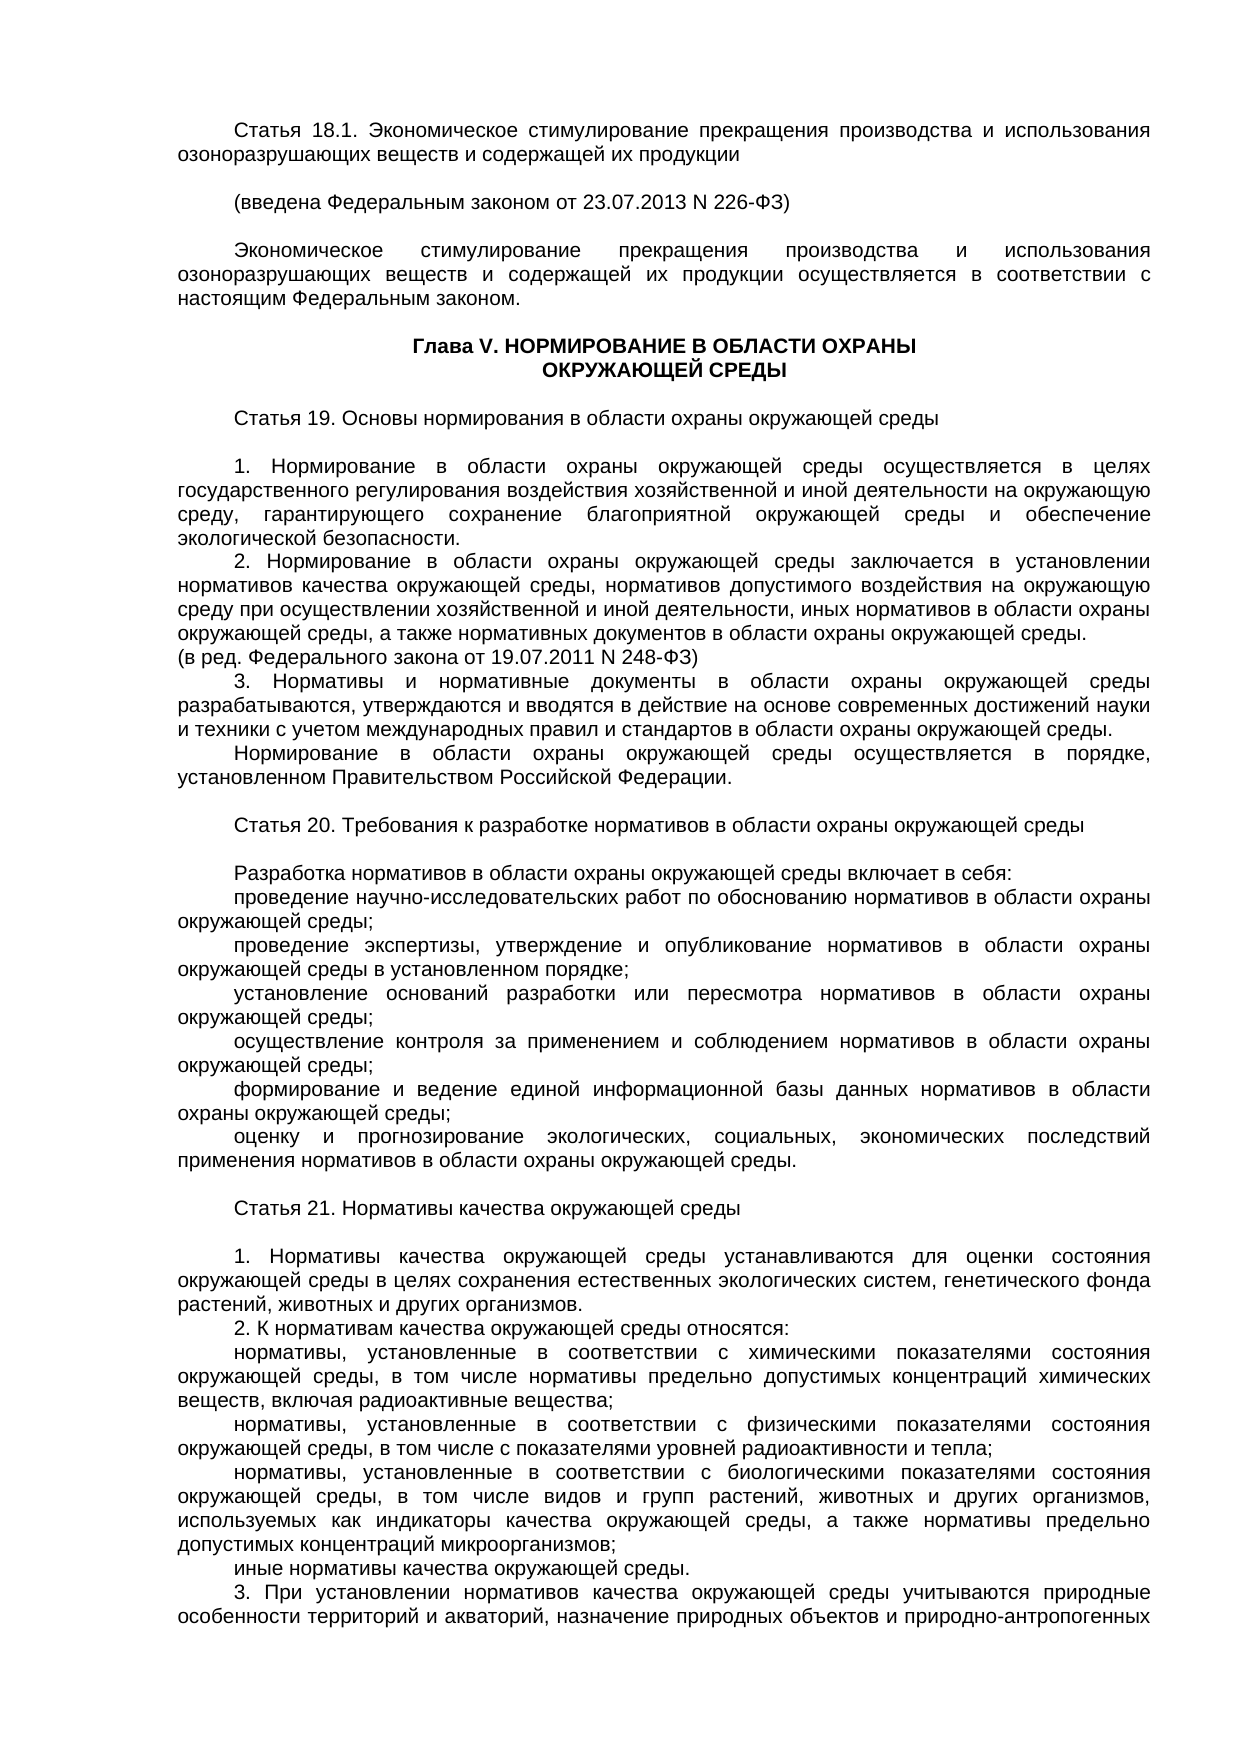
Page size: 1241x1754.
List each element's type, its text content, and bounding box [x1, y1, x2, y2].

text проведение экспертизы, утверждение и опубликование нормативов в области охраны окружающей среды в установленном порядке; [177, 933, 1152, 981]
text 2. К нормативам качества окружающей среды относятся: [177, 1316, 1152, 1340]
text Статья 20. Требования к разработке нормативов в области охраны окружающей среды [177, 813, 1152, 837]
text Нормирование в области охраны окружающей среды осуществляется в порядке, установленном Правительством Российской Федерации. [177, 741, 1152, 789]
text Разработка нормативов в области охраны окружающей среды включает в себя: [177, 861, 1152, 885]
text Статья 21. Нормативы качества окружающей среды [177, 1196, 1152, 1220]
text Статья 18.1. Экономическое стимулирование прекращения производства и использования озоноразрушающих веществ и содержащей их продукции [177, 118, 1152, 166]
text Экономическое стимулирование прекращения производства и использования озоноразрушающих веществ и содержащей их продукции осуществляется в соответствии с настоящим Федеральным законом. [177, 238, 1152, 310]
text 1. Нормативы качества окружающей среды устанавливаются для оценки состояния окружающей среды в целях сохранения естественных экологических систем, генетического фонда растений, животных и других организмов. [177, 1244, 1152, 1316]
text 2. Нормирование в области охраны окружающей среды заключается в установлении нормативов качества окружающей среды, нормативов допустимого воздействия на окружающую среду при осуществлении хозяйственной и иной деятельности, иных нормативов в области охраны окружающей среды, а также нормативных документов в области охраны окружающей среды. [177, 549, 1152, 645]
text (введена Федеральным законом от 23.07.2013 N 226-ФЗ) [177, 190, 1152, 214]
text нормативы, установленные в соответствии с физическими показателями состояния окружающей среды, в том числе с показателями уровней радиоактивности и тепла; [177, 1412, 1152, 1460]
text ОКРУЖАЮЩЕЙ СРЕДЫ [177, 358, 1152, 382]
text 3. Нормативы и нормативные документы в области охраны окружающей среды разрабатываются, утверждаются и вводятся в действие на основе современных достижений науки и техники с учетом международных правил и стандартов в области охраны окружающей среды. [177, 669, 1152, 741]
text оценку и прогнозирование экологических, социальных, экономических последствий применения нормативов в области охраны окружающей среды. [177, 1124, 1152, 1172]
text иные нормативы качества окружающей среды. [177, 1556, 1152, 1579]
text формирование и ведение единой информационной базы данных нормативов в области охраны окружающей среды; [177, 1076, 1152, 1124]
text нормативы, установленные в соответствии с химическими показателями состояния окружающей среды, в том числе нормативы предельно допустимых концентраций химических веществ, включая радиоактивные вещества; [177, 1340, 1152, 1412]
text нормативы, установленные в соответствии с биологическими показателями состояния окружающей среды, в том числе видов и групп растений, животных и других организмов, используемых как индикаторы качества окружающей среды, а также нормативы предельно допустимых концентраций микроорганизмов; [177, 1460, 1152, 1556]
text Глава V. НОРМИРОВАНИЕ В ОБЛАСТИ ОХРАНЫ [177, 334, 1152, 358]
text 1. Нормирование в области охраны окружающей среды осуществляется в целях государственного регулирования воздействия хозяйственной и иной деятельности на окружающую среду, гарантирующего сохранение благоприятной окружающей среды и обеспечение экологической безопасности. [177, 453, 1152, 549]
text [177, 1579, 1152, 1627]
text осуществление контроля за применением и соблюдением нормативов в области охраны окружающей среды; [177, 1028, 1152, 1076]
text установление оснований разработки или пересмотра нормативов в области охраны окружающей среды; [177, 981, 1152, 1028]
text Статья 19. Основы нормирования в области охраны окружающей среды [177, 406, 1152, 429]
text (в ред. Федерального закона от 19.07.2011 N 248-ФЗ) [177, 645, 1152, 669]
text проведение научно-исследовательских работ по обоснованию нормативов в области охраны окружающей среды; [177, 885, 1152, 933]
